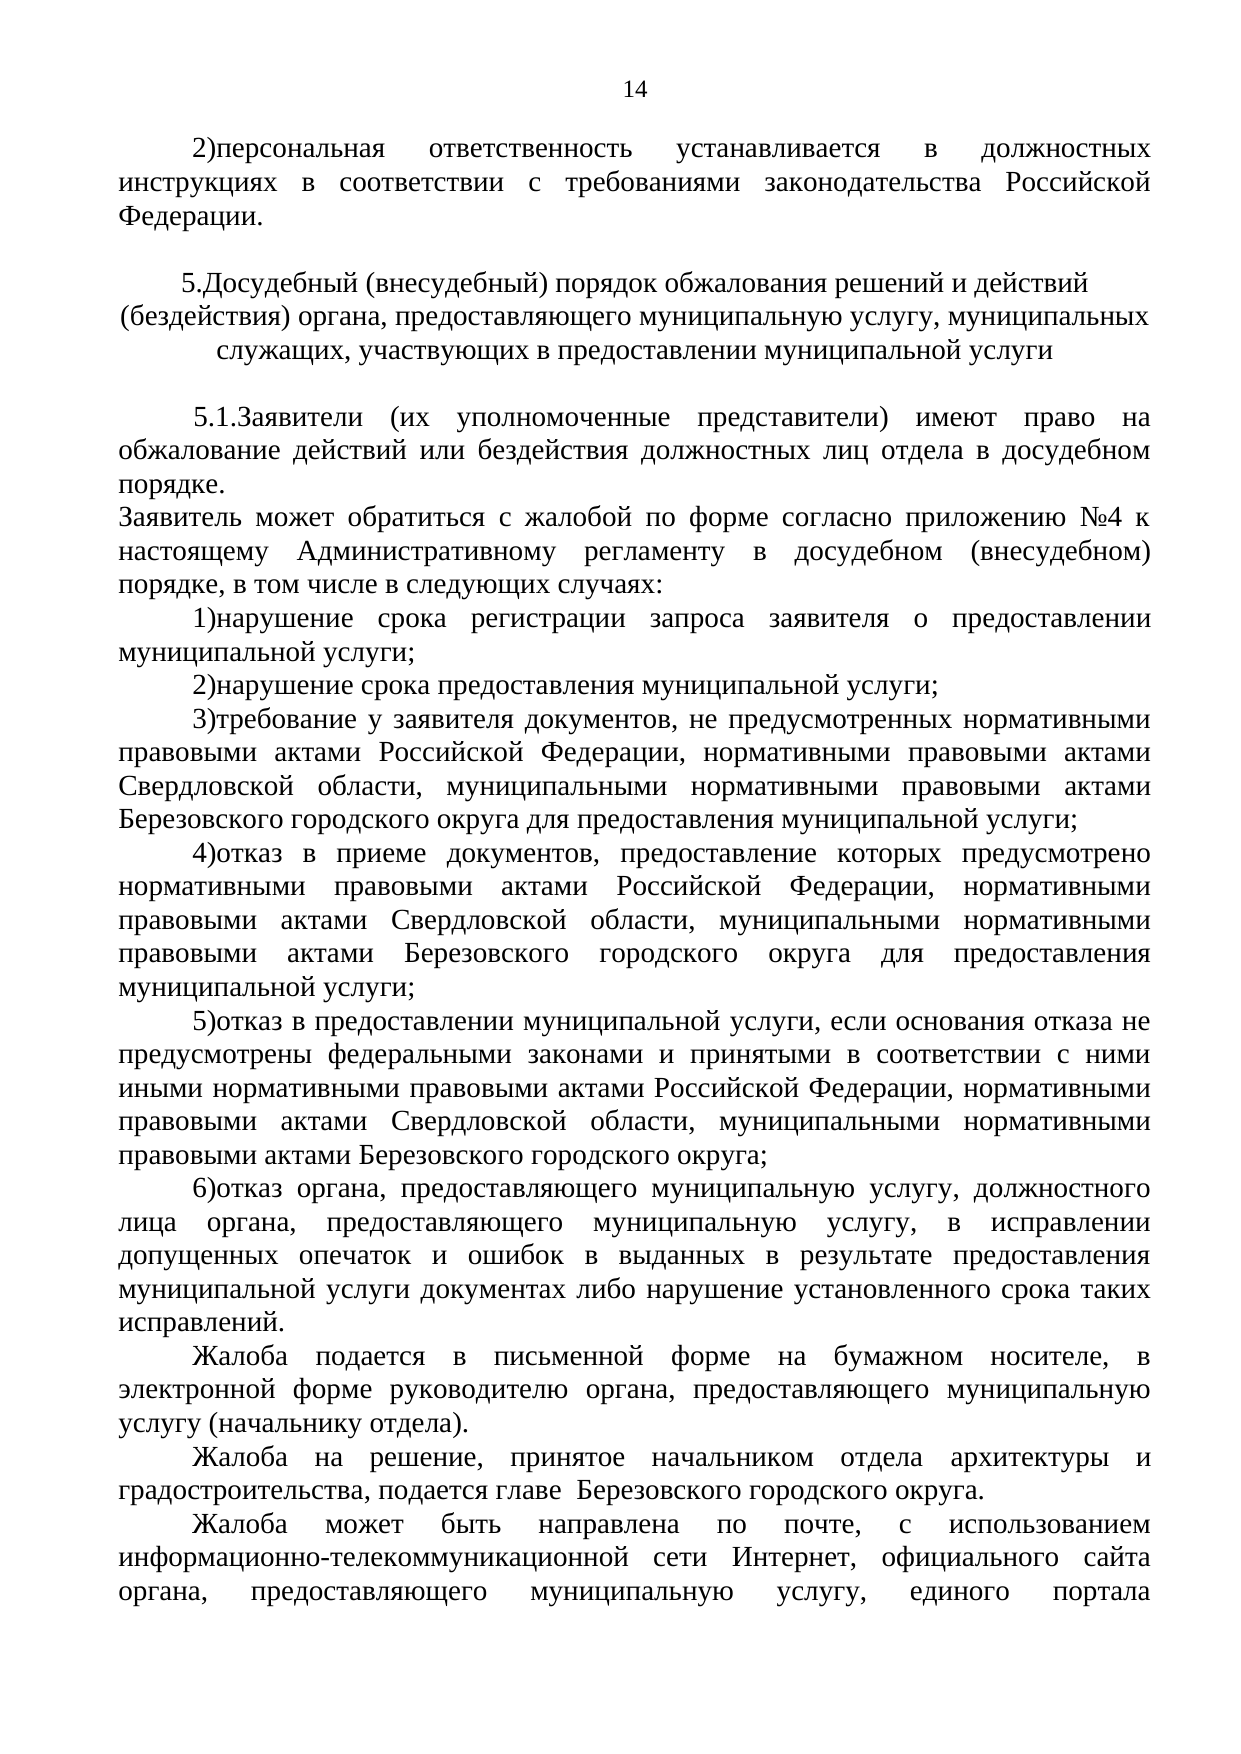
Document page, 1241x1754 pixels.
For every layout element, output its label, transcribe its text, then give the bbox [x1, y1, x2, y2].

text Жалоба подается в письменной форме на бумажном носителе, в электронной форме руководителю органа, предоставляющего муниципальную услугу (начальнику отдела). [118, 1338, 1152, 1439]
text Заявитель может обратиться с жалобой по форме согласно приложению №4 к настоящему Административному регламенту в досудебном (внесудебном) порядке, в том числе в следующих случаях: [118, 499, 1152, 600]
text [118, 1506, 1152, 1606]
text 4)отказ в приеме документов, предоставление которых предусмотрено нормативными правовыми актами Российской Федерации, нормативными правовыми актами Свердловской области, муниципальными нормативными правовыми актами Березовского городского округа для предоставления муниципальной услуги; [118, 835, 1152, 1003]
text 5)отказ в предоставлении муниципальной услуги, если основания отказа не предусмотрены федеральными законами и принятыми в соответствии с ними иными нормативными правовыми актами Российской Федерации, нормативными правовыми актами Свердловской области, муниципальными нормативными правовыми актами Березовского городского округа; [118, 1003, 1152, 1170]
text Жалоба на решение, принятое начальником отдела архитектуры и градостроительства, подается главе Березовского городского округа. [118, 1439, 1152, 1506]
text 1)нарушение срока регистрации запроса заявителя о предоставлении муниципальной услуги; [118, 600, 1152, 667]
text 5.1.Заявители (их уполномоченные представители) имеют право на обжалование действий или бездействия должностных лиц отдела в досудебном порядке. [118, 399, 1152, 499]
text 3)требование у заявителя документов, не предусмотренных нормативными правовыми актами Российской Федерации, нормативными правовыми актами Свердловской области, муниципальными нормативными правовыми актами Березовского городского округа для предоставления муниципальной услуги; [118, 701, 1152, 835]
text 6)отказ органа, предоставляющего муниципальную услугу, должностного лица органа, предоставляющего муниципальную услугу, в исправлении допущенных опечаток и ошибок в выданных в результате предоставления муниципальной услуги документах либо нарушение установленного срока таких исправлений. [118, 1170, 1152, 1338]
text 2)нарушение срока предоставления муниципальной услуги; [118, 667, 1152, 701]
text 5.Досудебный (внесудебный) порядок обжалования решений и действий (бездействия) органа, предоставляющего муниципальную услугу, муниципальных служащих, участвующих в предоставлении муниципальной услуги [118, 265, 1152, 365]
text 2)персональная ответственность устанавливается в должностных инструкциях в соответствии с требованиями законодательства Российской Федерации. [118, 131, 1152, 231]
